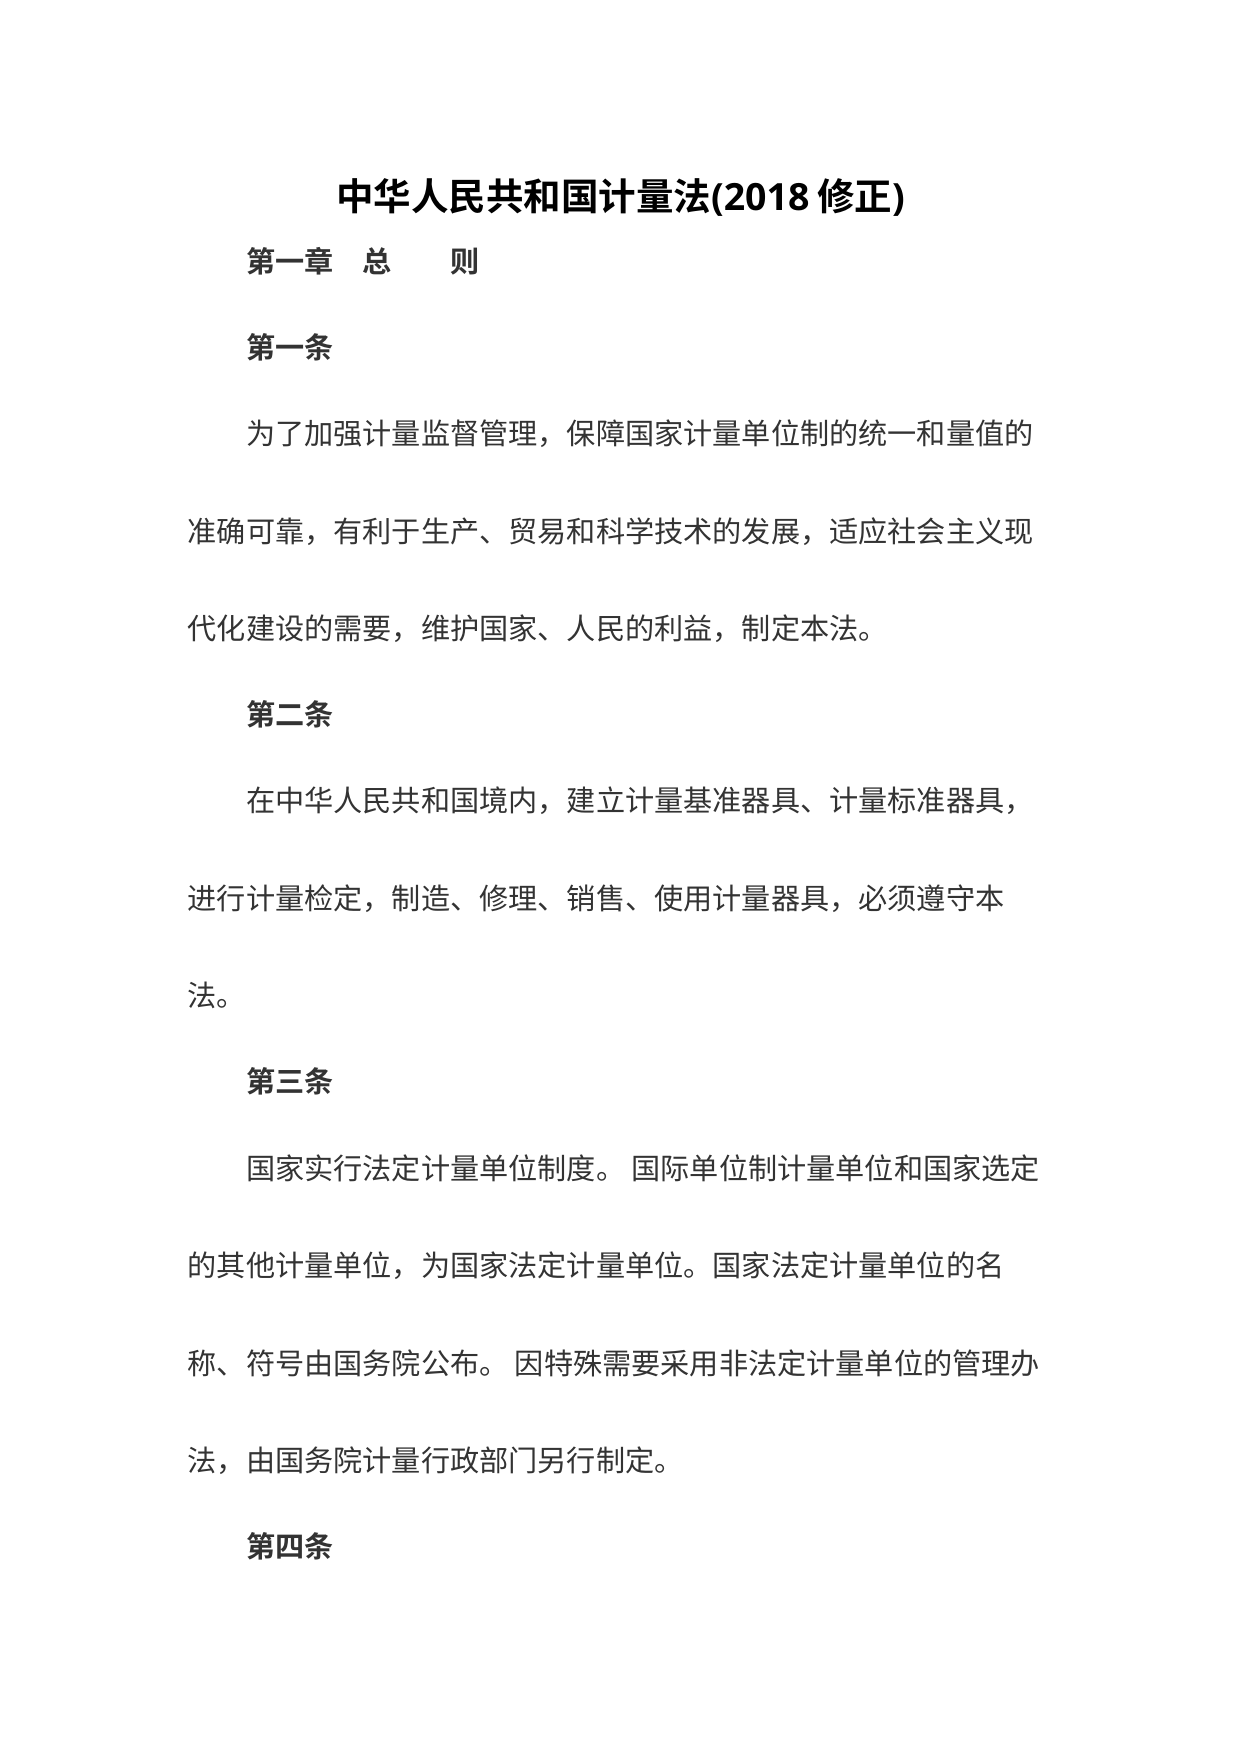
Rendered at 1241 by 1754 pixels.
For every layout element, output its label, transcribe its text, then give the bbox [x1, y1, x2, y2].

text 第二条 [187, 680, 1053, 745]
text 第三条 [187, 1048, 1053, 1113]
text 第一条 [187, 313, 1053, 378]
text 第四条 [187, 1512, 1053, 1577]
text 第一章 总 则 [187, 227, 1053, 292]
text 在中华人民共和国境内，建立计量基准器具、计量标准器具，进行计量检定，制造、修理、销售、使用计量器具，必须遵守本法。 [187, 767, 1053, 1027]
text 为了加强计量监督管理，保障国家计量单位制的统一和量值的准确可靠，有利于生产、贸易和科学技术的发展，适应社会主义现代化建设的需要，维护国家、人民的利益，制定本法。 [187, 399, 1053, 659]
text 中华人民共和国计量法(2018修正) [187, 162, 1053, 227]
text 国家实行法定计量单位制度。 国际单位制计量单位和国家选定的其他计量单位，为国家法定计量单位。国家法定计量单位的名称、符号由国务院公布。 因特殊需要采用非法定计量单位的管理办法，由国务院计量行政部门另行制定。 [187, 1134, 1053, 1491]
